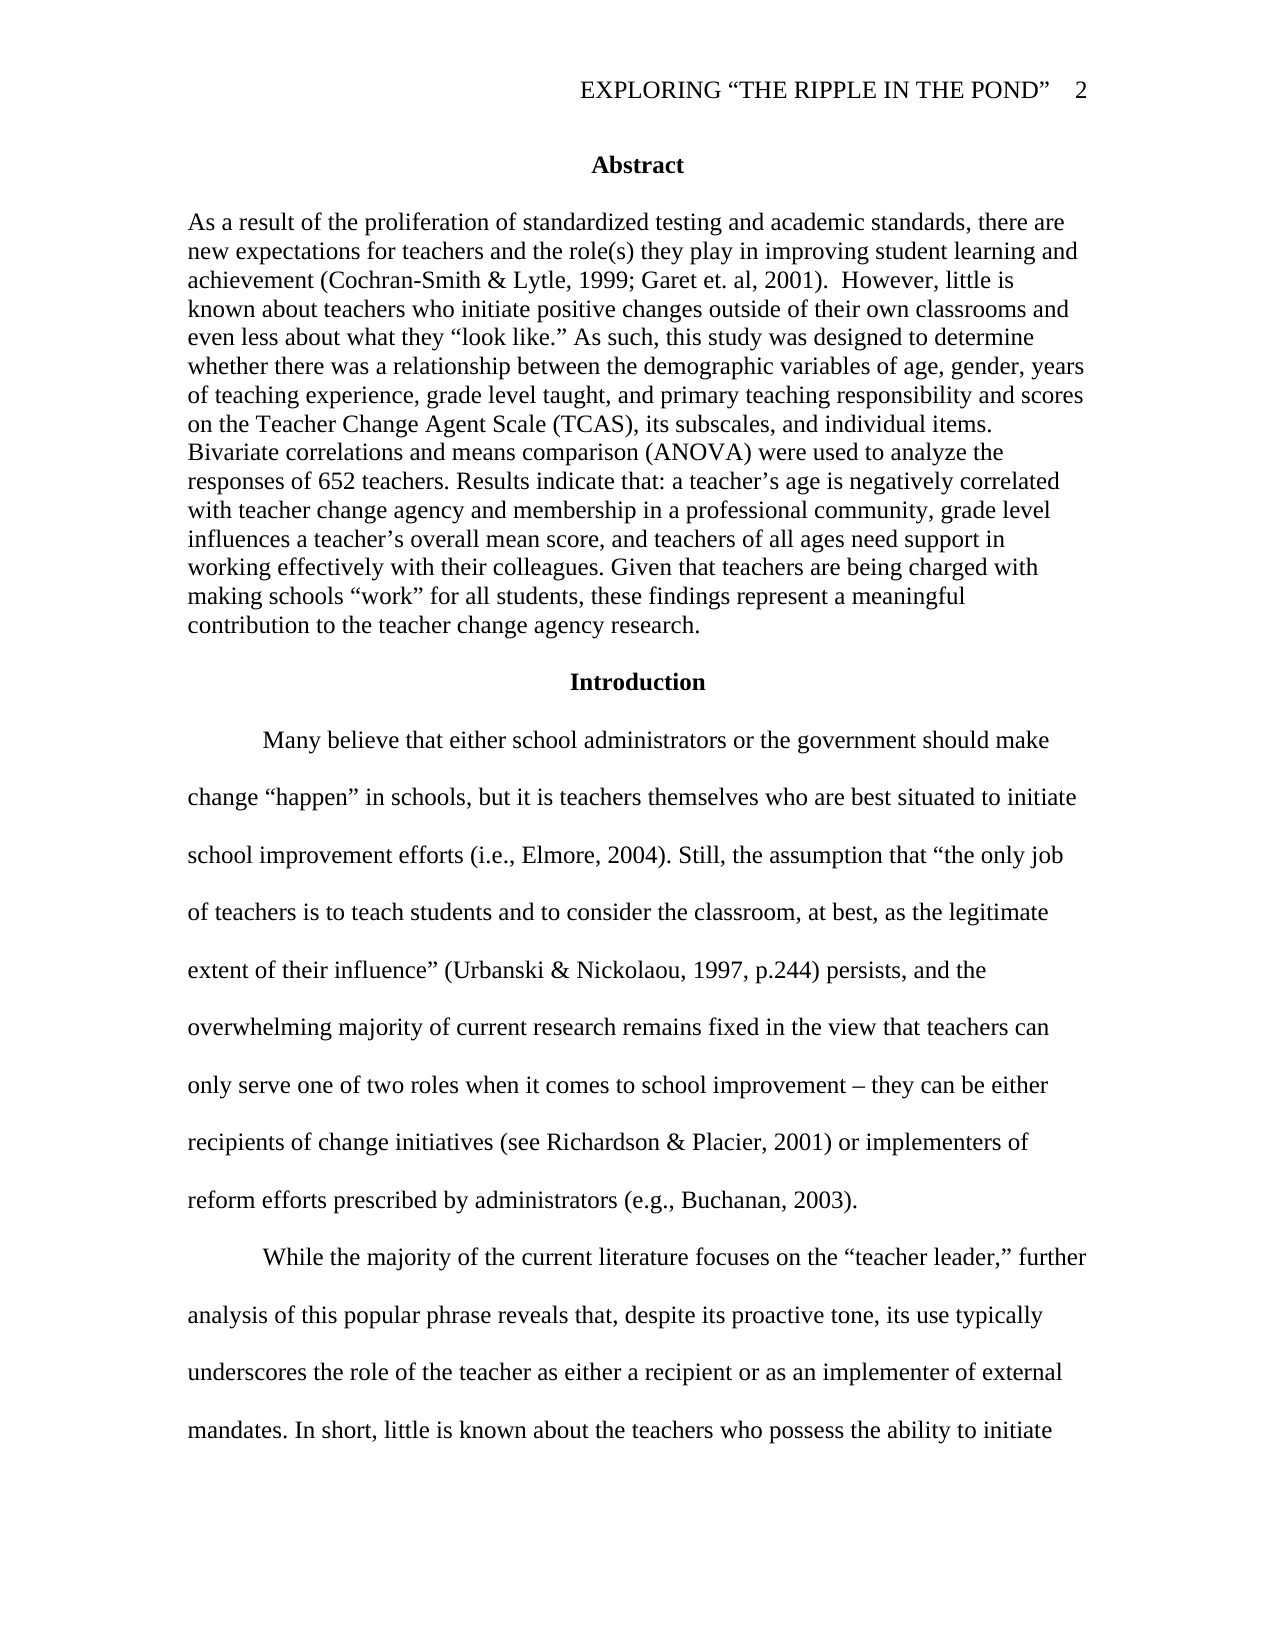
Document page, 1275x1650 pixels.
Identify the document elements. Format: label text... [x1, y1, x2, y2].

text Introduction [187, 667, 1087, 696]
text As a result of the proliferation of standardized testing and academic standards, there are new expectations for teachers and the role(s) they play in improving student learning and achievement (Cochran-Smith & Lytle, 1999; Garet et. al, 2001). However, little is known about teachers who initiate positive changes outside of their own classrooms and even less about what they “look like.” As such, this study was designed to determine whether there was a relationship between the demographic variables of age, gender, years of teaching experience, grade level taught, and primary teaching responsibility and scores on the Teacher Change Agent Scale (TCAS), its subscales, and individual items. Bivariate correlations and means comparison (ANOVA) were used to analyze the responses of 652 teachers. Results indicate that: a teacher’s age is negatively correlated with teacher change agency and membership in a professional community, grade level influences a teacher’s overall mean score, and teachers of all ages need support in working effectively with their colleagues. Given that teachers are being charged with making schools “work” for all students, these findings represent a meaningful contribution to the teacher change agency research. [187, 207, 1087, 639]
text Many believe that either school administrators or the government should make change “happen” in schools, but it is teachers themselves who are best situated to initiate school improvement efforts (i.e., Elmore, 2004). Still, the assumption that “the only job of teachers is to teach students and to consider the classroom, at best, as the legitimate extent of their influence” (Urbanski & Nickolaou, 1997, p.244) persists, and the overwhelming majority of current research remains fixed in the view that teachers can only serve one of two roles when it comes to school improvement – they can be either recipients of change initiatives (see Richardson & Placier, 2001) or implementers of reform efforts prescribed by administrators (e.g., Buchanan, 2003). [187, 725, 1087, 1214]
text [187, 1242, 1087, 1444]
text Abstract [187, 150, 1087, 179]
